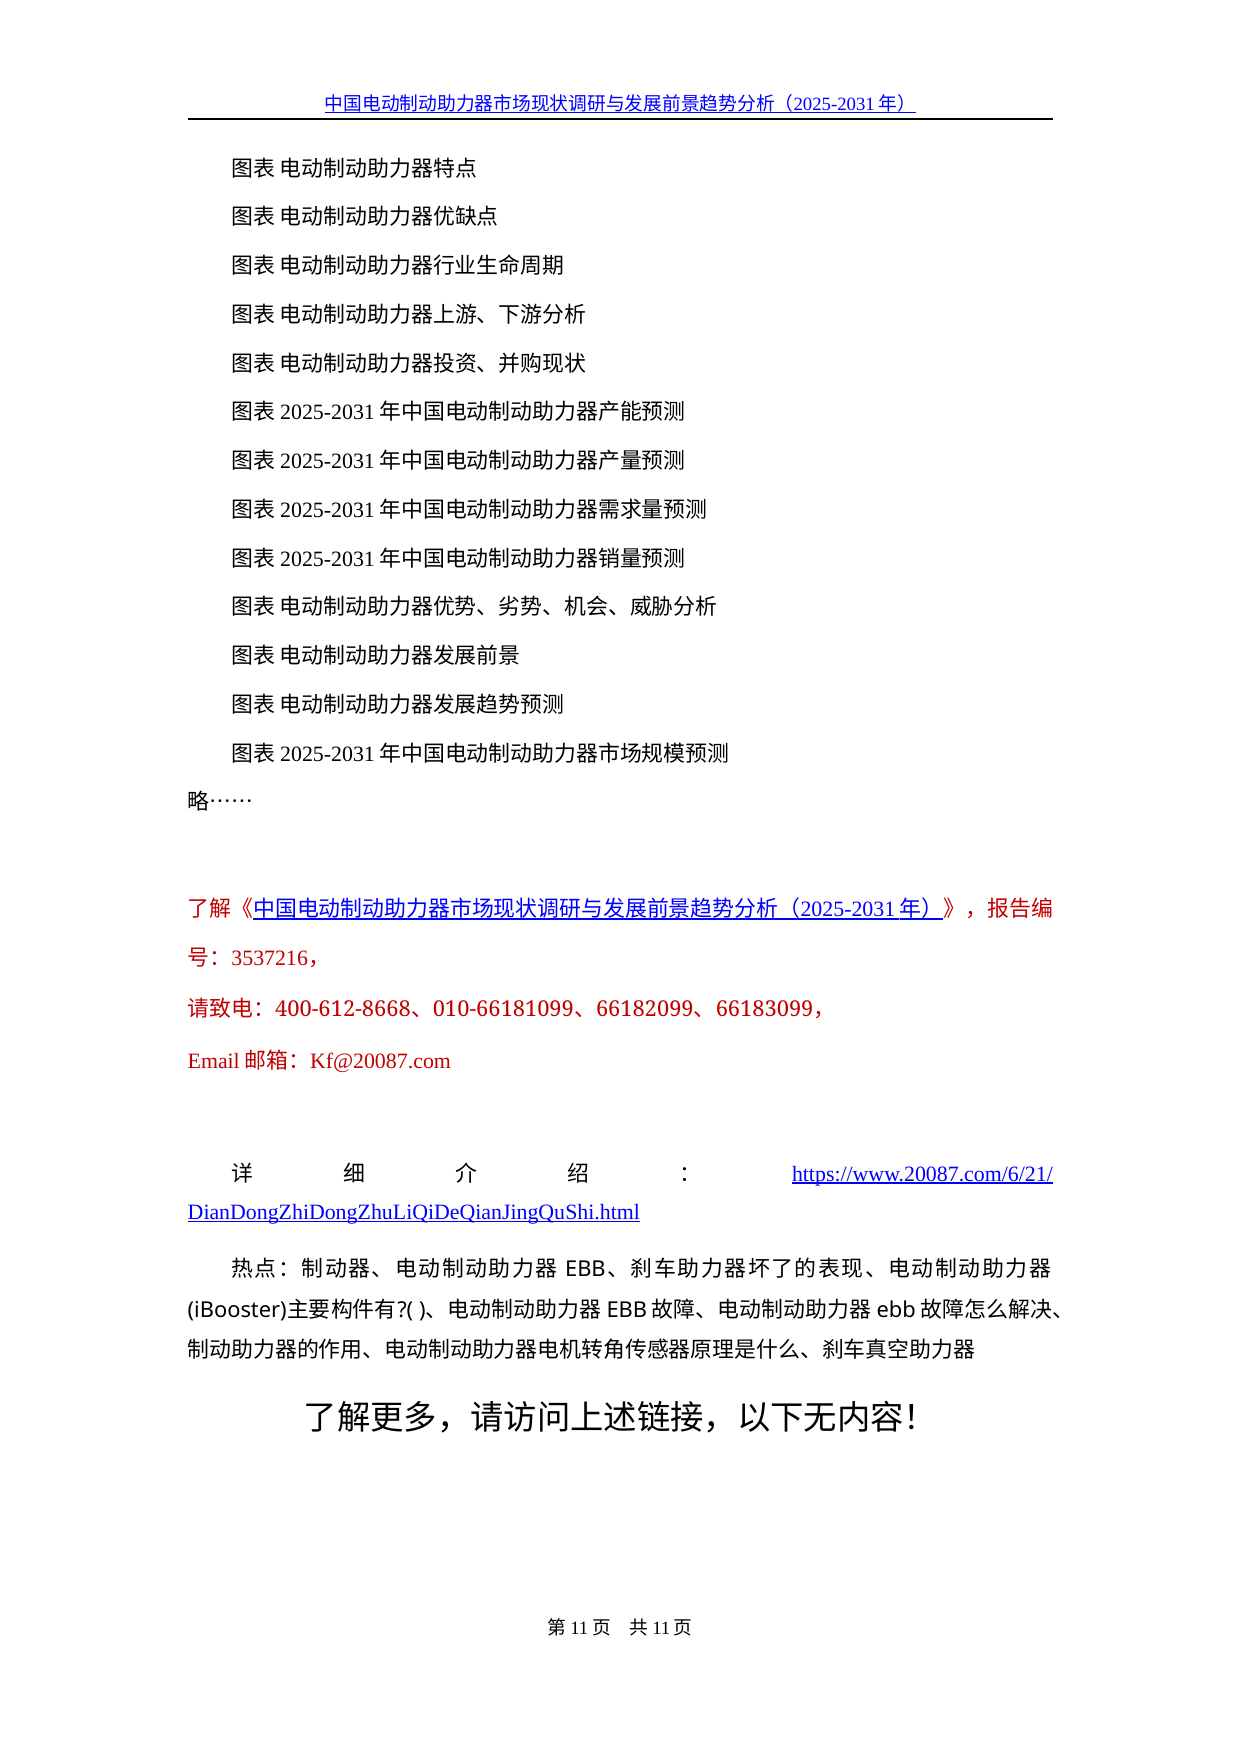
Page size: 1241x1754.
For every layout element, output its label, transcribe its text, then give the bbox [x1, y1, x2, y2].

title 了解更多，请访问上述链接，以下无内容！ [187, 1382, 1053, 1447]
text 详细介绍：https://www.20087.com/6/21/DianDongZhiDongZhuLiQiDeQianJingQuShi.html [187, 1155, 1053, 1228]
text Email邮箱：Kf@20087.com [187, 1042, 1053, 1075]
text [187, 150, 1053, 816]
text 了解《中国电动制动助力器市场现状调研与发展前景趋势分析（2025-2031年）》，报告编号：3537216， [187, 890, 1053, 972]
text 请致电：400-612-8668、010-66181099、66182099、66183099， [187, 991, 1053, 1023]
text 热点：制动器、电动制动助力器EBB、刹车助力器坏了的表现、电动制动助力器(iBooster)主要构件有?( )、电动制动助力器EBB故障、电动制动助力器ebb故障怎么解决、制动助力器的作用、电动制动助力器电机转角传感器原理是什么、刹车真空助力器 [187, 1251, 1053, 1364]
